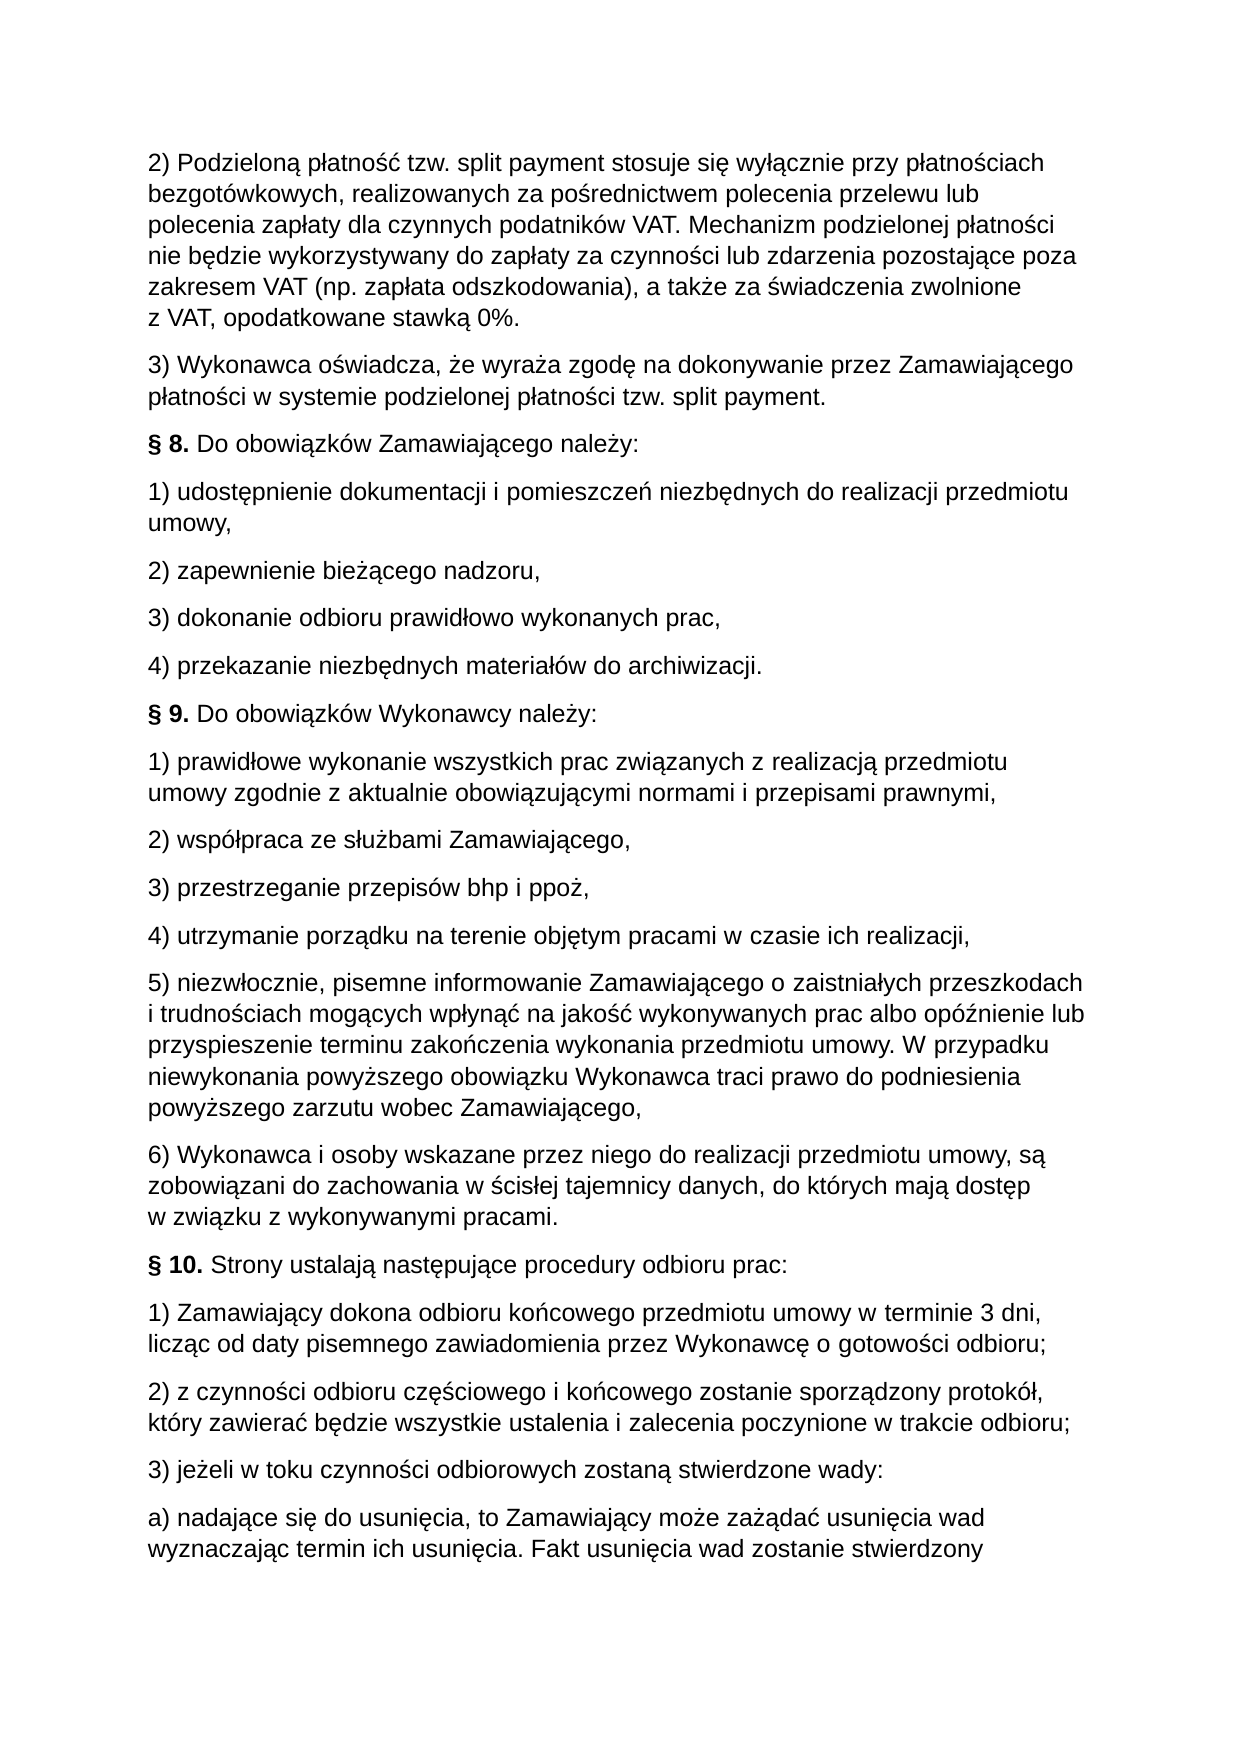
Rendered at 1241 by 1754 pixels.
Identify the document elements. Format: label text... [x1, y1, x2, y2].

text 3) Wykonawca oświadcza, że wyraża zgodę na dokonywanie przez Zamawiającego płatności w systemie podzielonej płatności tzw. split payment. [148, 351, 1093, 410]
text 4) przekazanie niezbędnych materiałów do archiwizacji. [148, 651, 1093, 680]
text 2) współpraca ze służbami Zamawiającego, [148, 825, 1093, 854]
text § 10. Strony ustalają następujące procedury odbioru prac: [148, 1250, 1093, 1279]
text 2) Podzieloną płatność tzw. split payment stosuje się wyłącznie przy płatnościach bezgotówkowych, realizowanych za pośrednictwem polecenia przelewu lub polecenia zapłaty dla czynnych podatników VAT. Mechanizm podzielonej płatności nie będzie wykorzystywany do zapłaty za czynności lub zdarzenia pozostające poza zakresem VAT (np. zapłata odszkodowania), a także za świadczenia zwolnione z VAT, opodatkowane stawką 0%. [148, 148, 1093, 332]
text 3) przestrzeganie przepisów bhp i ppoż, [148, 873, 1093, 902]
text 1) udostępnienie dokumentacji i pomieszczeń niezbędnych do realizacji przedmiotu umowy, [148, 477, 1093, 537]
text 3) jeżeli w toku czynności odbiorowych zostaną stwierdzone wady: [148, 1455, 1093, 1484]
text 1) prawidłowe wykonanie wszystkich prac związanych z realizacją przedmiotu umowy zgodnie z aktualnie obowiązującymi normami i przepisami prawnymi, [148, 747, 1093, 806]
text 1) Zamawiający dokona odbioru końcowego przedmiotu umowy w terminie 3 dni, licząc od daty pisemnego zawiadomienia przez Wykonawcę o gotowości odbioru; [148, 1298, 1093, 1358]
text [148, 1503, 1093, 1563]
text 4) utrzymanie porządku na terenie objętym pracami w czasie ich realizacji, [148, 921, 1093, 949]
text 2) zapewnienie bieżącego nadzoru, [148, 556, 1093, 584]
text § 8. Do obowiązków Zamawiającego należy: [148, 429, 1093, 458]
text 3) dokonanie odbioru prawidłowo wykonanych prac, [148, 603, 1093, 632]
text 5) niezwłocznie, pisemne informowanie Zamawiającego o zaistniałych przeszkodach i trudnościach mogących wpłynąć na jakość wykonywanych prac albo opóźnienie lub przyspieszenie terminu zakończenia wykonania przedmiotu umowy. W przypadku niewykonania powyższego obowiązku Wykonawca traci prawo do podniesienia powyższego zarzutu wobec Zamawiającego, [148, 968, 1093, 1121]
text 2) z czynności odbioru częściowego i końcowego zostanie sporządzony protokół, który zawierać będzie wszystkie ustalenia i zalecenia poczynione w trakcie odbioru; [148, 1377, 1093, 1436]
text 6) Wykonawca i osoby wskazane przez niego do realizacji przedmiotu umowy, są zobowiązani do zachowania w ścisłej tajemnicy danych, do których mają dostęp w związku z wykonywanymi pracami. [148, 1140, 1093, 1231]
text § 9. Do obowiązków Wykonawcy należy: [148, 699, 1093, 728]
